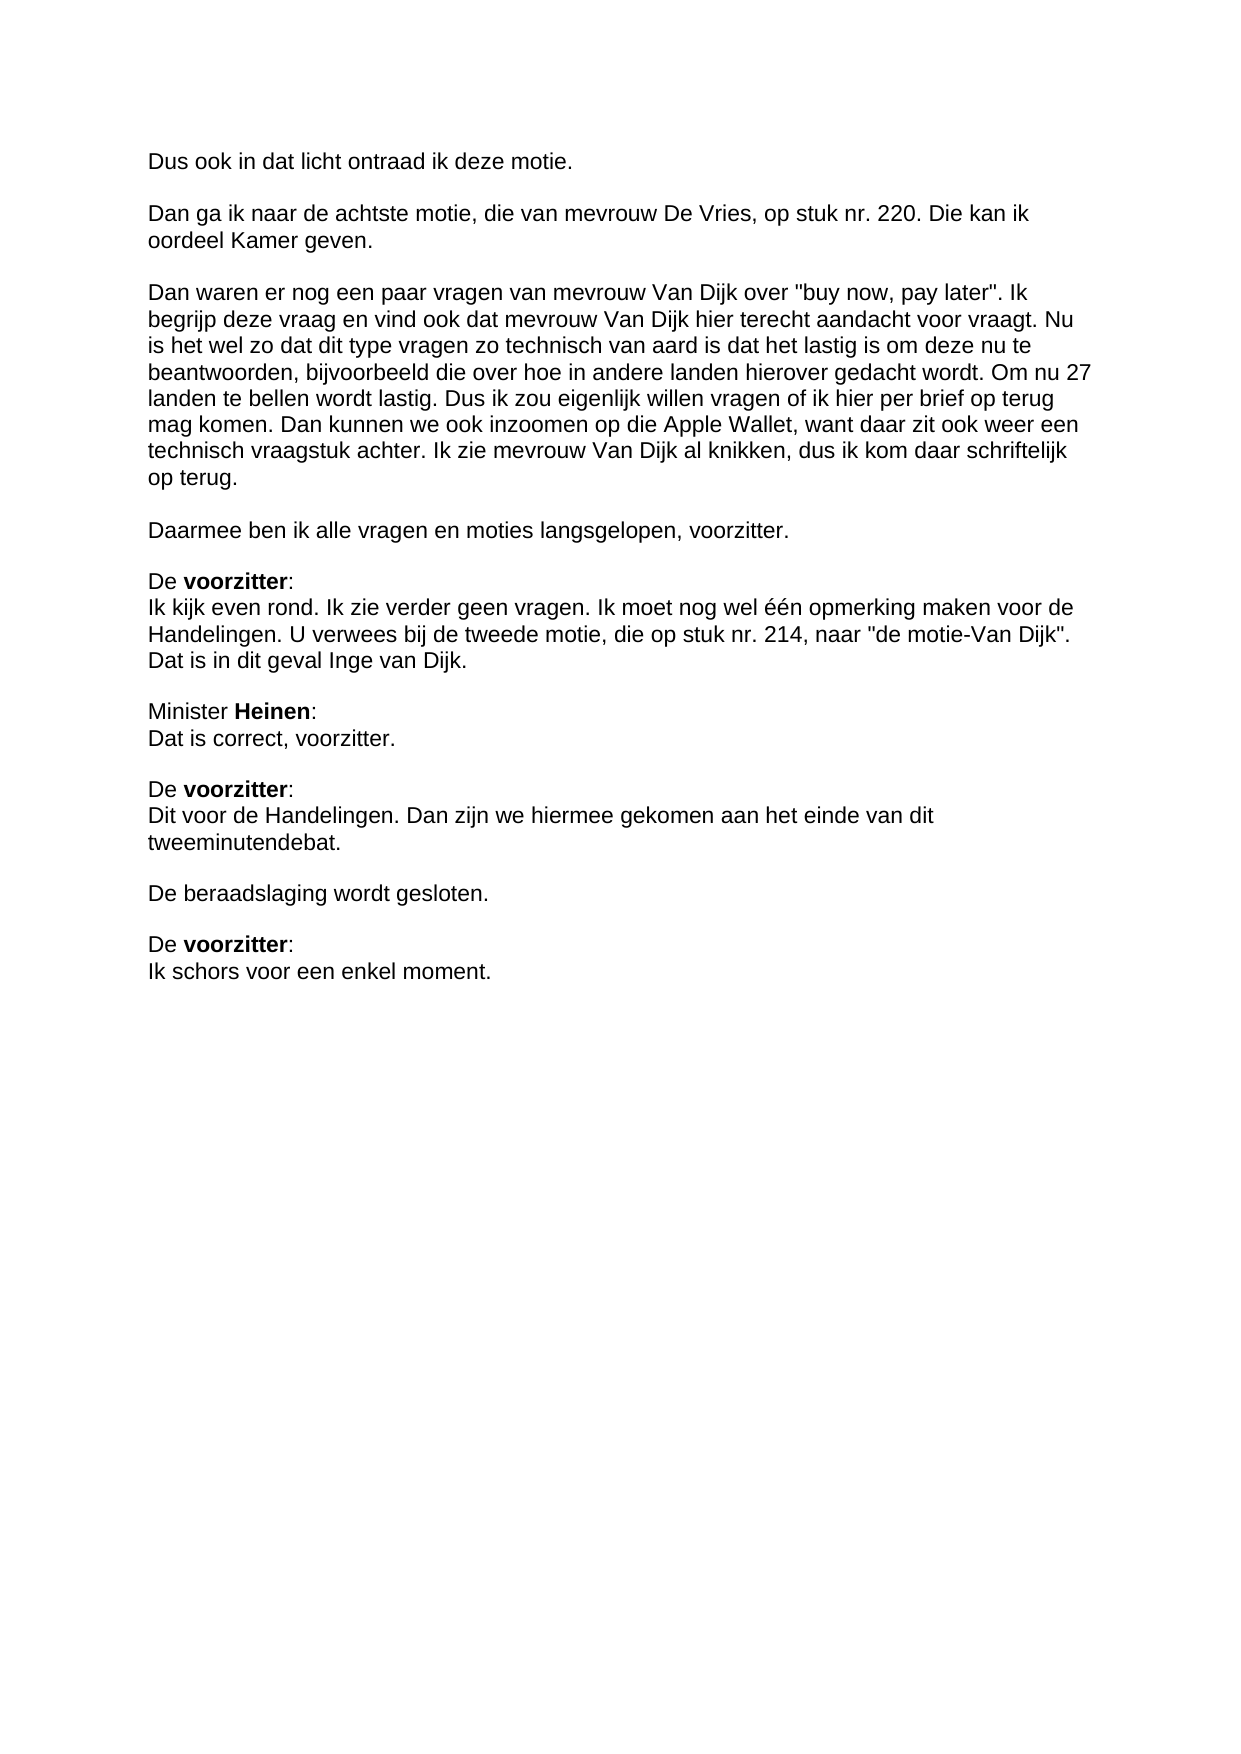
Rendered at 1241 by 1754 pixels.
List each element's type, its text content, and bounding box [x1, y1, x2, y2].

text De beraadslaging wordt gesloten. [148, 880, 1093, 906]
text Minister Heinen: Dat is correct, voorzitter. [148, 698, 1093, 751]
text De voorzitter: Ik kijk even rond. Ik zie verder geen vragen. Ik moet nog wel één opmerking maken voor de Handelingen. U verwees bij de tweede motie, die op stuk nr. 214, naar "de motie-Van Dijk". Dat is in dit geval Inge van Dijk. [148, 568, 1093, 673]
text De voorzitter: Ik schors voor een enkel moment. [148, 931, 1093, 984]
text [148, 148, 1093, 543]
text De voorzitter: Dit voor de Handelingen. Dan zijn we hiermee gekomen aan het einde van dit tweeminutendebat. [148, 776, 1093, 855]
